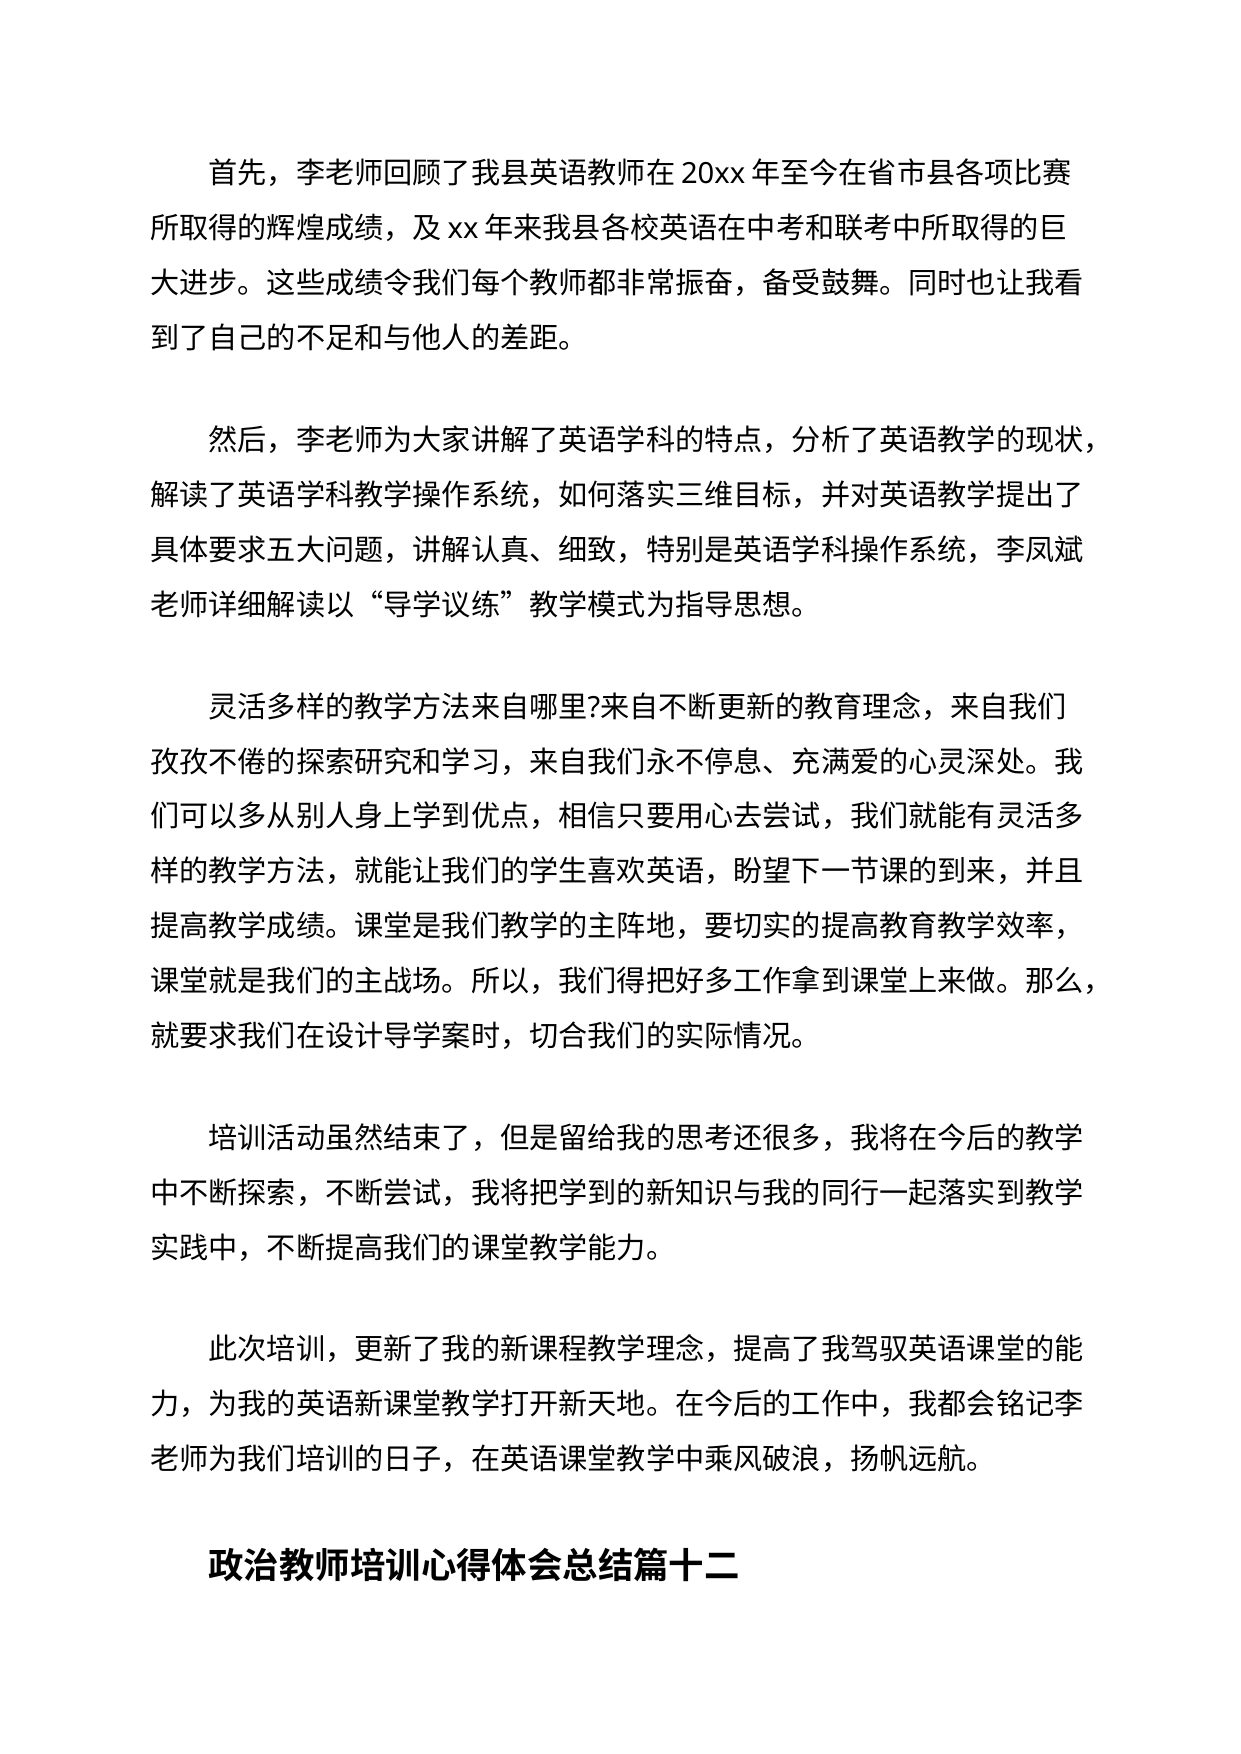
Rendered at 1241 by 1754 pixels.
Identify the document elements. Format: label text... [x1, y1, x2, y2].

text 灵活多样的教学方法来自哪里?来自不断更新的教育理念，来自我们孜孜不倦的探索研究和学习，来自我们永不停息、充满爱的心灵深处。我们可以多从别人身上学到优点，相信只要用心去尝试，我们就能有灵活多样的教学方法，就能让我们的学生喜欢英语，盼望下一节课的到来，并且提高教学成绩。课堂是我们教学的主阵地，要切实的提高教育教学效率，课堂就是我们的主战场。所以，我们得把好多工作拿到课堂上来做。那么，就要求我们在设计导学案时，切合我们的实际情况。 [150, 683, 1090, 1055]
text 首先，李老师回顾了我县英语教师在20xx年至今在省市县各项比赛所取得的辉煌成绩，及xx年来我县各校英语在中考和联考中所取得的巨大进步。这些成绩令我们每个教师都非常振奋，备受鼓舞。同时也让我看到了自己的不足和与他人的差距。 [150, 150, 1090, 357]
text 培训活动虽然结束了，但是留给我的思考还很多，我将在今后的教学中不断探索，不断尝试，我将把学到的新知识与我的同行一起落实到教学实践中，不断提高我们的课堂教学能力。 [150, 1114, 1090, 1266]
text 然后，李老师为大家讲解了英语学科的特点，分析了英语教学的现状，解读了英语学科教学操作系统，如何落实三维目标，并对英语教学提出了具体要求五大问题，讲解认真、细致，特别是英语学科操作系统，李凤斌老师详细解读以“导学议练”教学模式为指导思想。 [150, 417, 1090, 624]
text 政治教师培训心得体会总结篇十二 [150, 1537, 1090, 1589]
text 此次培训，更新了我的新课程教学理念，提高了我驾驭英语课堂的能力，为我的英语新课堂教学打开新天地。在今后的工作中，我都会铭记李老师为我们培训的日子，在英语课堂教学中乘风破浪，扬帆远航。 [150, 1326, 1090, 1478]
